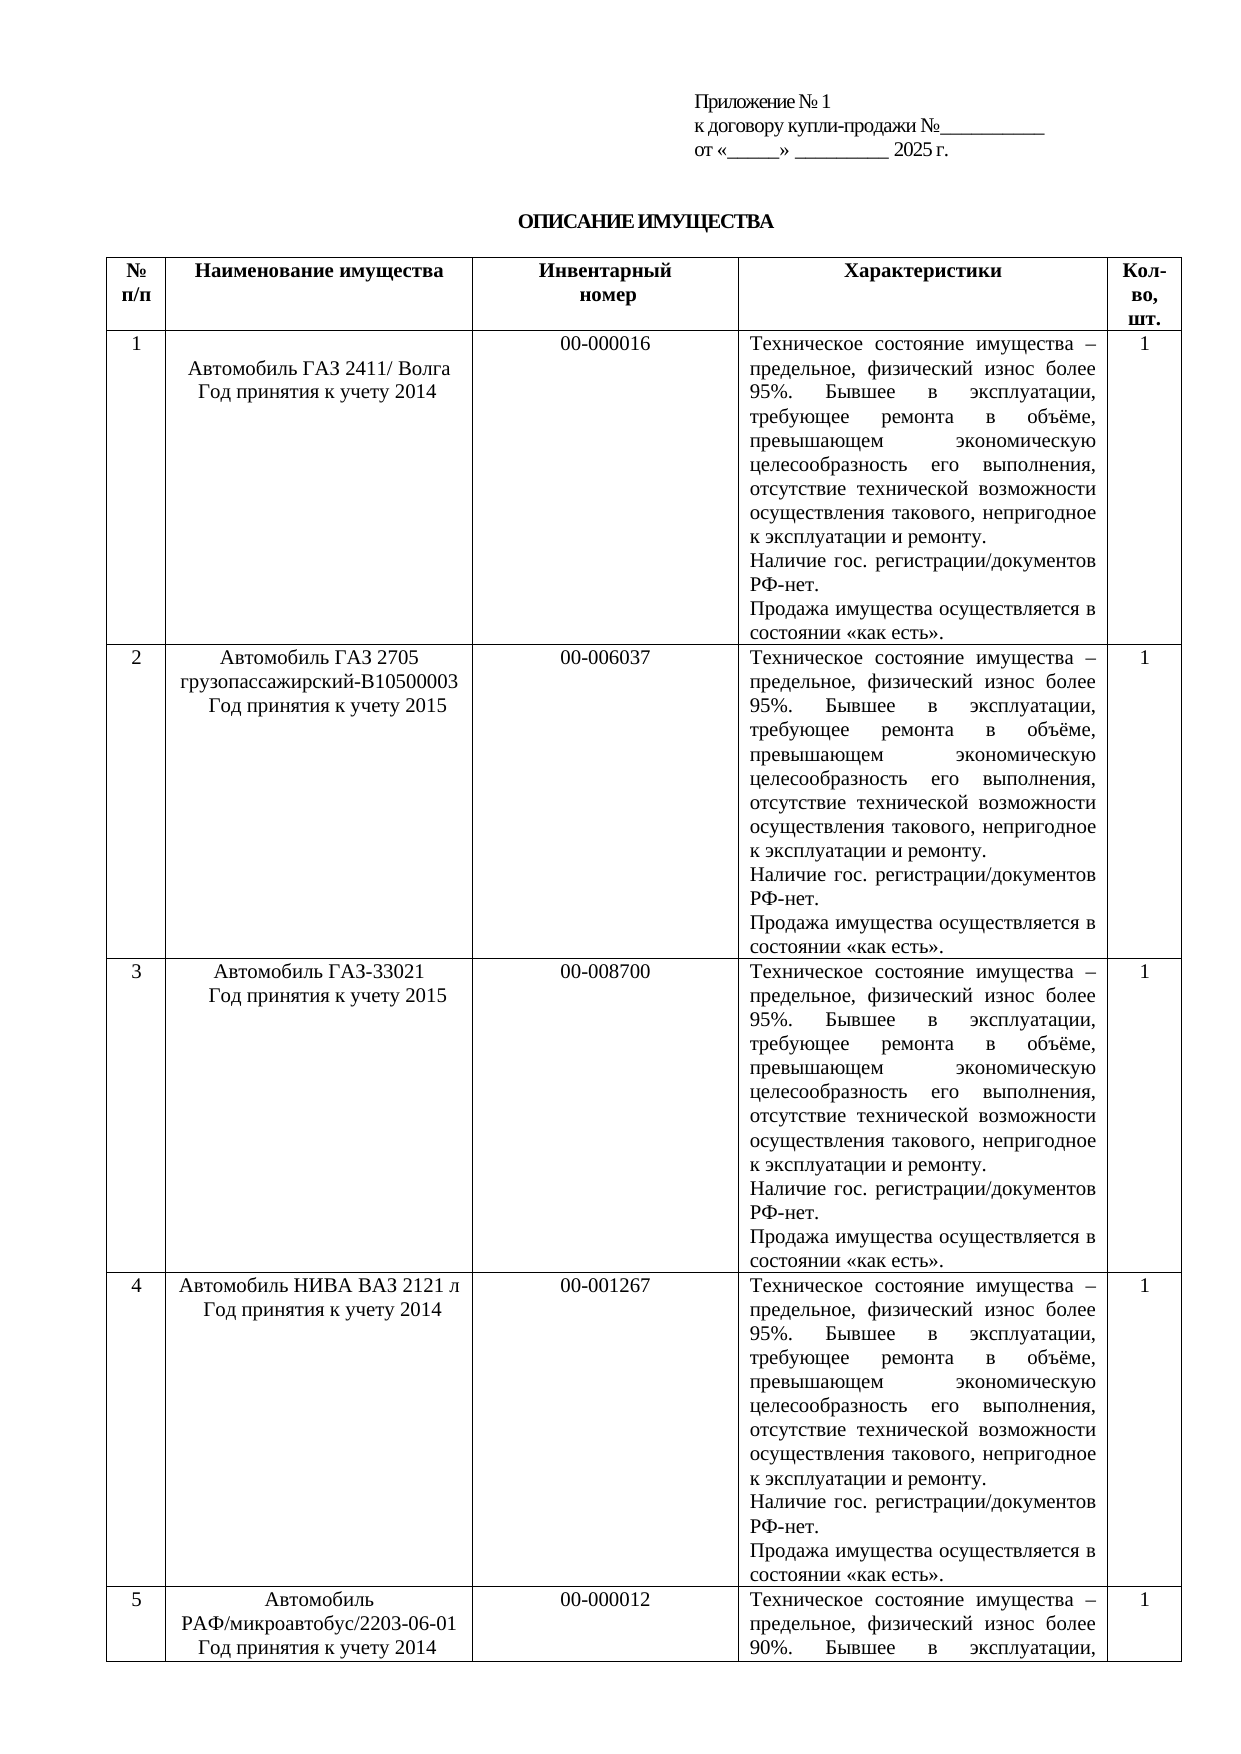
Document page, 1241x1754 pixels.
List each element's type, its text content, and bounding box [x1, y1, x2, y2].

table_cell Автомобиль ГАЗ 2411/ Волга Год принятия к учету 2014 [166, 331, 472, 644]
table_cell Техническое состояние имущества – предельное, физический износ более 95%. Бывшее в эксплуатации, требующее ремонта в объёме, превышающем экономическую целесообразность его выполнения, отсутствие технической возможности осуществления такового, непригодное к эксплуатации и ремонту. Наличие гос. регистрации/документов РФ-нет. Продажа имущества осуществляется в состоянии «как есть». [739, 1273, 1107, 1586]
table_cell 1 [1108, 331, 1181, 644]
table_cell Техническое состояние имущества – предельное, физический износ более 95%. Бывшее в эксплуатации, требующее ремонта в объёме, превышающем экономическую целесообразность его выполнения, отсутствие технической возможности осуществления такового, непригодное к эксплуатации и ремонту. Наличие гос. регистрации/документов РФ-нет. Продажа имущества осуществляется в состоянии «как есть». [739, 331, 1107, 644]
table_cell 1 [107, 331, 165, 644]
table_cell Автомобиль НИВА ВАЗ 2121 л Год принятия к учету 2014 [166, 1273, 472, 1586]
table_cell 00-001267 [473, 1273, 738, 1586]
text ОПИСАНИЕ ИМУЩЕСТВА [118, 209, 1165, 233]
text к договору купли-продажи №__________ [694, 113, 1166, 137]
table_header Кол-во, шт. [1108, 258, 1181, 330]
table_cell 2 [107, 645, 165, 958]
table_cell 1 [1108, 1273, 1181, 1586]
table_header Инвентарный номер [473, 258, 738, 330]
table_cell 3 [107, 959, 165, 1272]
table_cell 1 [1108, 645, 1181, 958]
text от «_____» _________ 2025 г. [694, 137, 1166, 161]
table_cell 5 [107, 1587, 165, 1661]
table_cell 00-000012 [473, 1587, 738, 1661]
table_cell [739, 1587, 1107, 1661]
table_cell 00-006037 [473, 645, 738, 958]
table_cell Автомобиль ГАЗ 2705 грузопассажирский-В10500003 Год принятия к учету 2015 [166, 645, 472, 958]
table_cell 1 [1108, 959, 1181, 1272]
table_header Характеристики [739, 258, 1107, 330]
table_header Наименование имущества [166, 258, 472, 330]
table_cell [166, 1587, 472, 1661]
table_cell 4 [107, 1273, 165, 1586]
table_cell Техническое состояние имущества – предельное, физический износ более 95%. Бывшее в эксплуатации, требующее ремонта в объёме, превышающем экономическую целесообразность его выполнения, отсутствие технической возможности осуществления такового, непригодное к эксплуатации и ремонту. Наличие гос. регистрации/документов РФ-нет. Продажа имущества осуществляется в состоянии «как есть». [739, 959, 1107, 1272]
table_header № п/п [107, 258, 165, 330]
table_cell Автомобиль ГАЗ-33021 Год принятия к учету 2015 [166, 959, 472, 1272]
table_cell 00-008700 [473, 959, 738, 1272]
table_cell 00-000016 [473, 331, 738, 644]
table_cell Техническое состояние имущества – предельное, физический износ более 95%. Бывшее в эксплуатации, требующее ремонта в объёме, превышающем экономическую целесообразность его выполнения, отсутствие технической возможности осуществления такового, непригодное к эксплуатации и ремонту. Наличие гос. регистрации/документов РФ-нет. Продажа имущества осуществляется в состоянии «как есть». [739, 645, 1107, 958]
table_cell 1 [1108, 1587, 1181, 1661]
text Приложение № 1 [620, 89, 1166, 113]
